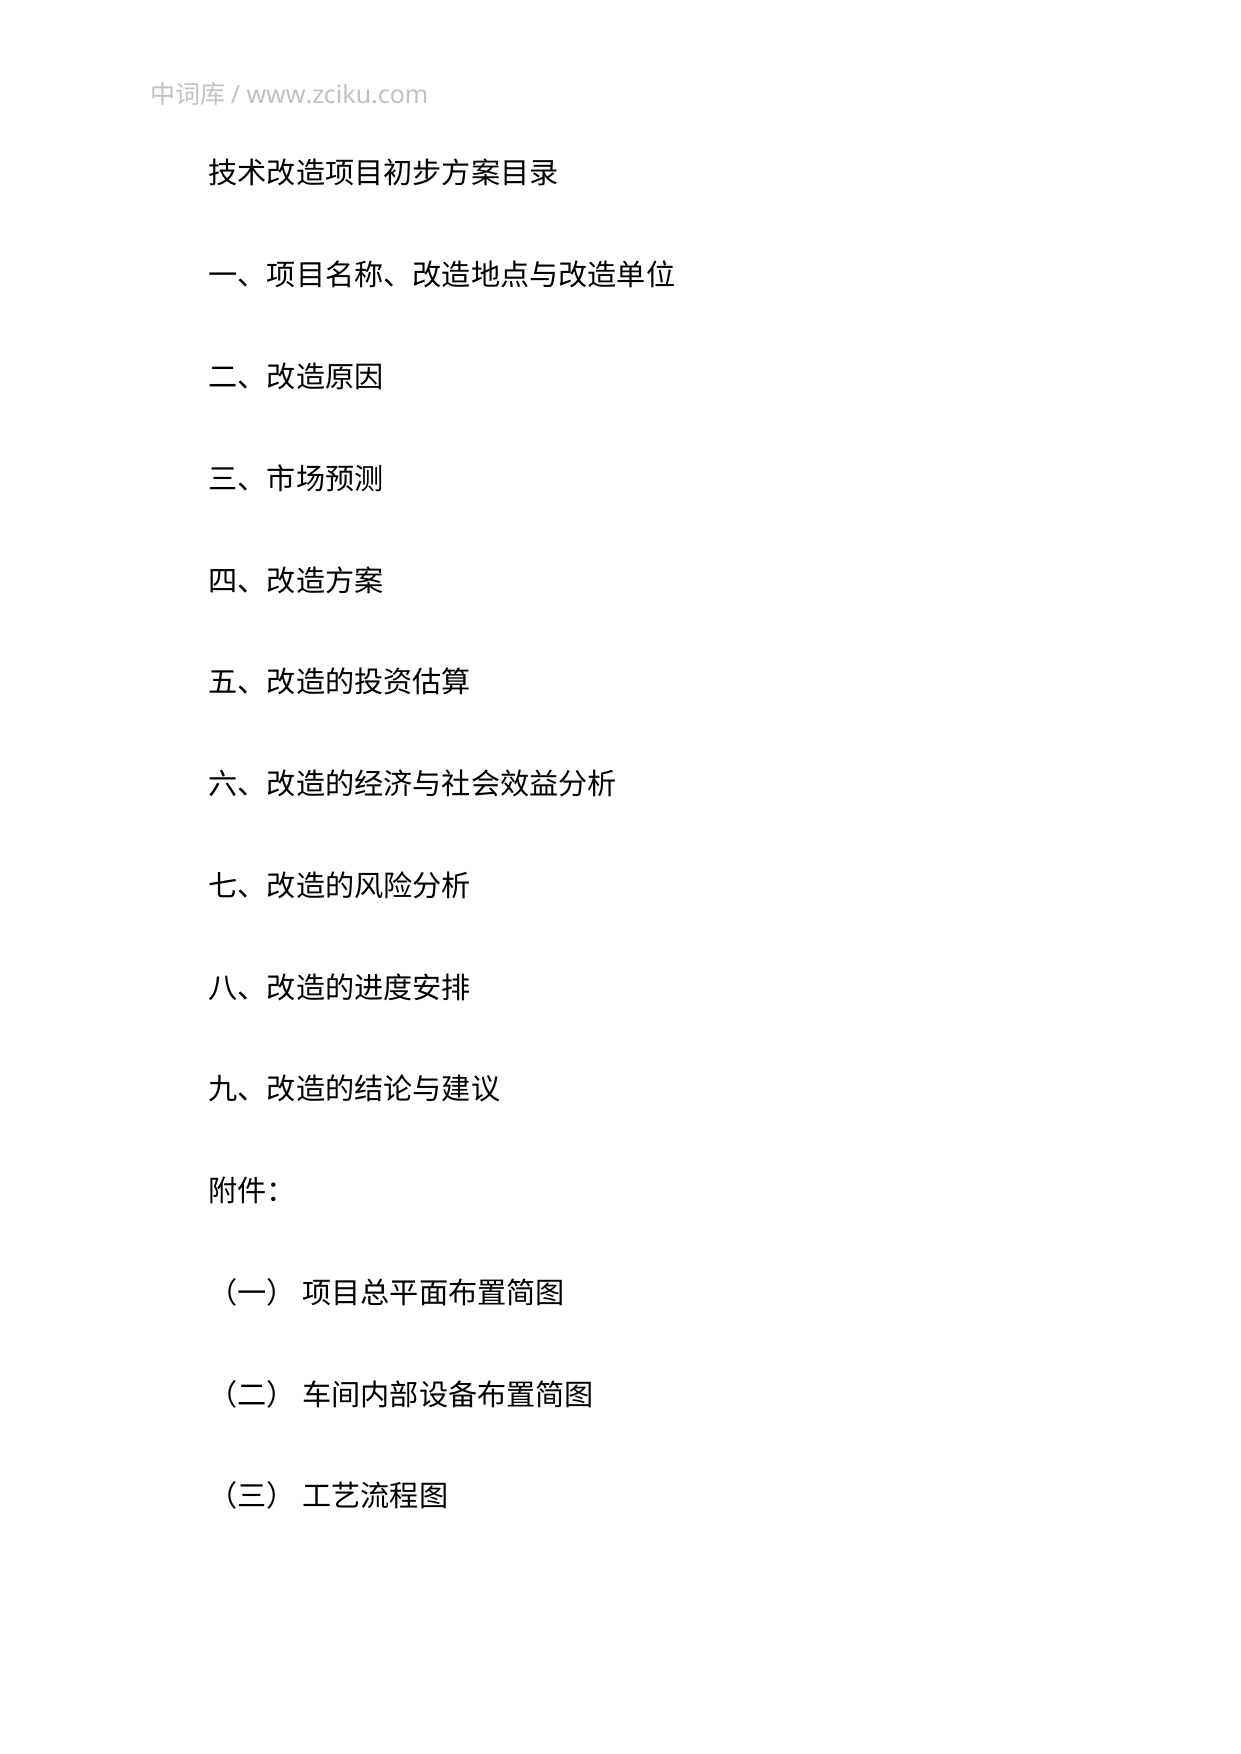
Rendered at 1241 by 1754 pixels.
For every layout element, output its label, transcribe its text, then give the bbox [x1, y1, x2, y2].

text （三） 工艺流程图 [150, 1473, 1090, 1515]
text 八、改造的进度安排 [150, 964, 1090, 1006]
text 一、项目名称、改造地点与改造单位 [150, 252, 1090, 294]
text （一） 项目总平面布置简图 [150, 1269, 1090, 1312]
text （二） 车间内部设备布置简图 [150, 1371, 1090, 1413]
text 九、改造的结论与建议 [150, 1066, 1090, 1108]
text 四、改造方案 [150, 557, 1090, 599]
text 五、改造的投资估算 [150, 659, 1090, 701]
text 技术改造项目初步方案目录 [150, 150, 1090, 192]
text 附件： [150, 1168, 1090, 1210]
text 六、改造的经济与社会效益分析 [150, 761, 1090, 803]
text 七、改造的风险分析 [150, 862, 1090, 905]
text 三、市场预测 [150, 455, 1090, 498]
text 二、改造原因 [150, 353, 1090, 396]
